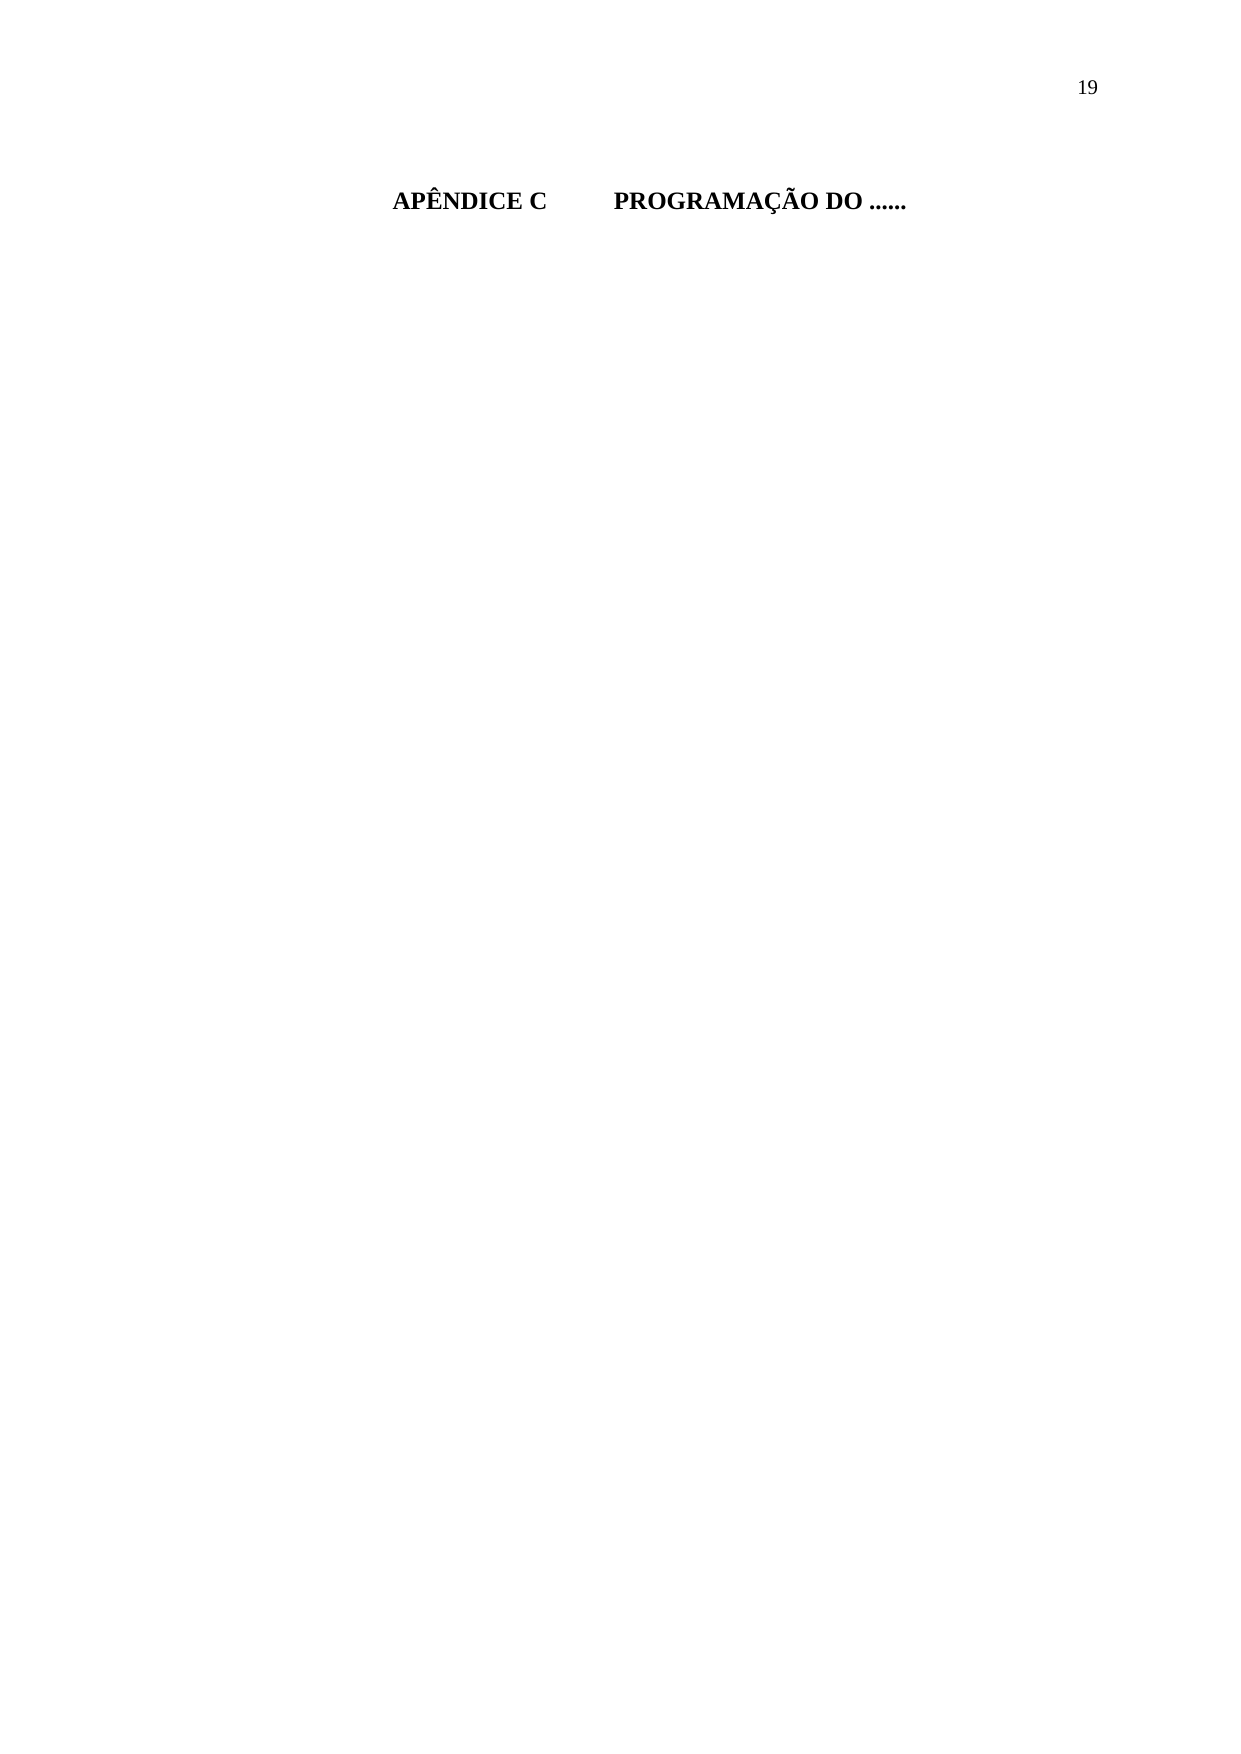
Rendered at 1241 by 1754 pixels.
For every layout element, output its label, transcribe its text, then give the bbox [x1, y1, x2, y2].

text PROGRAMAÇÃO DO ...... [177, 186, 1122, 215]
